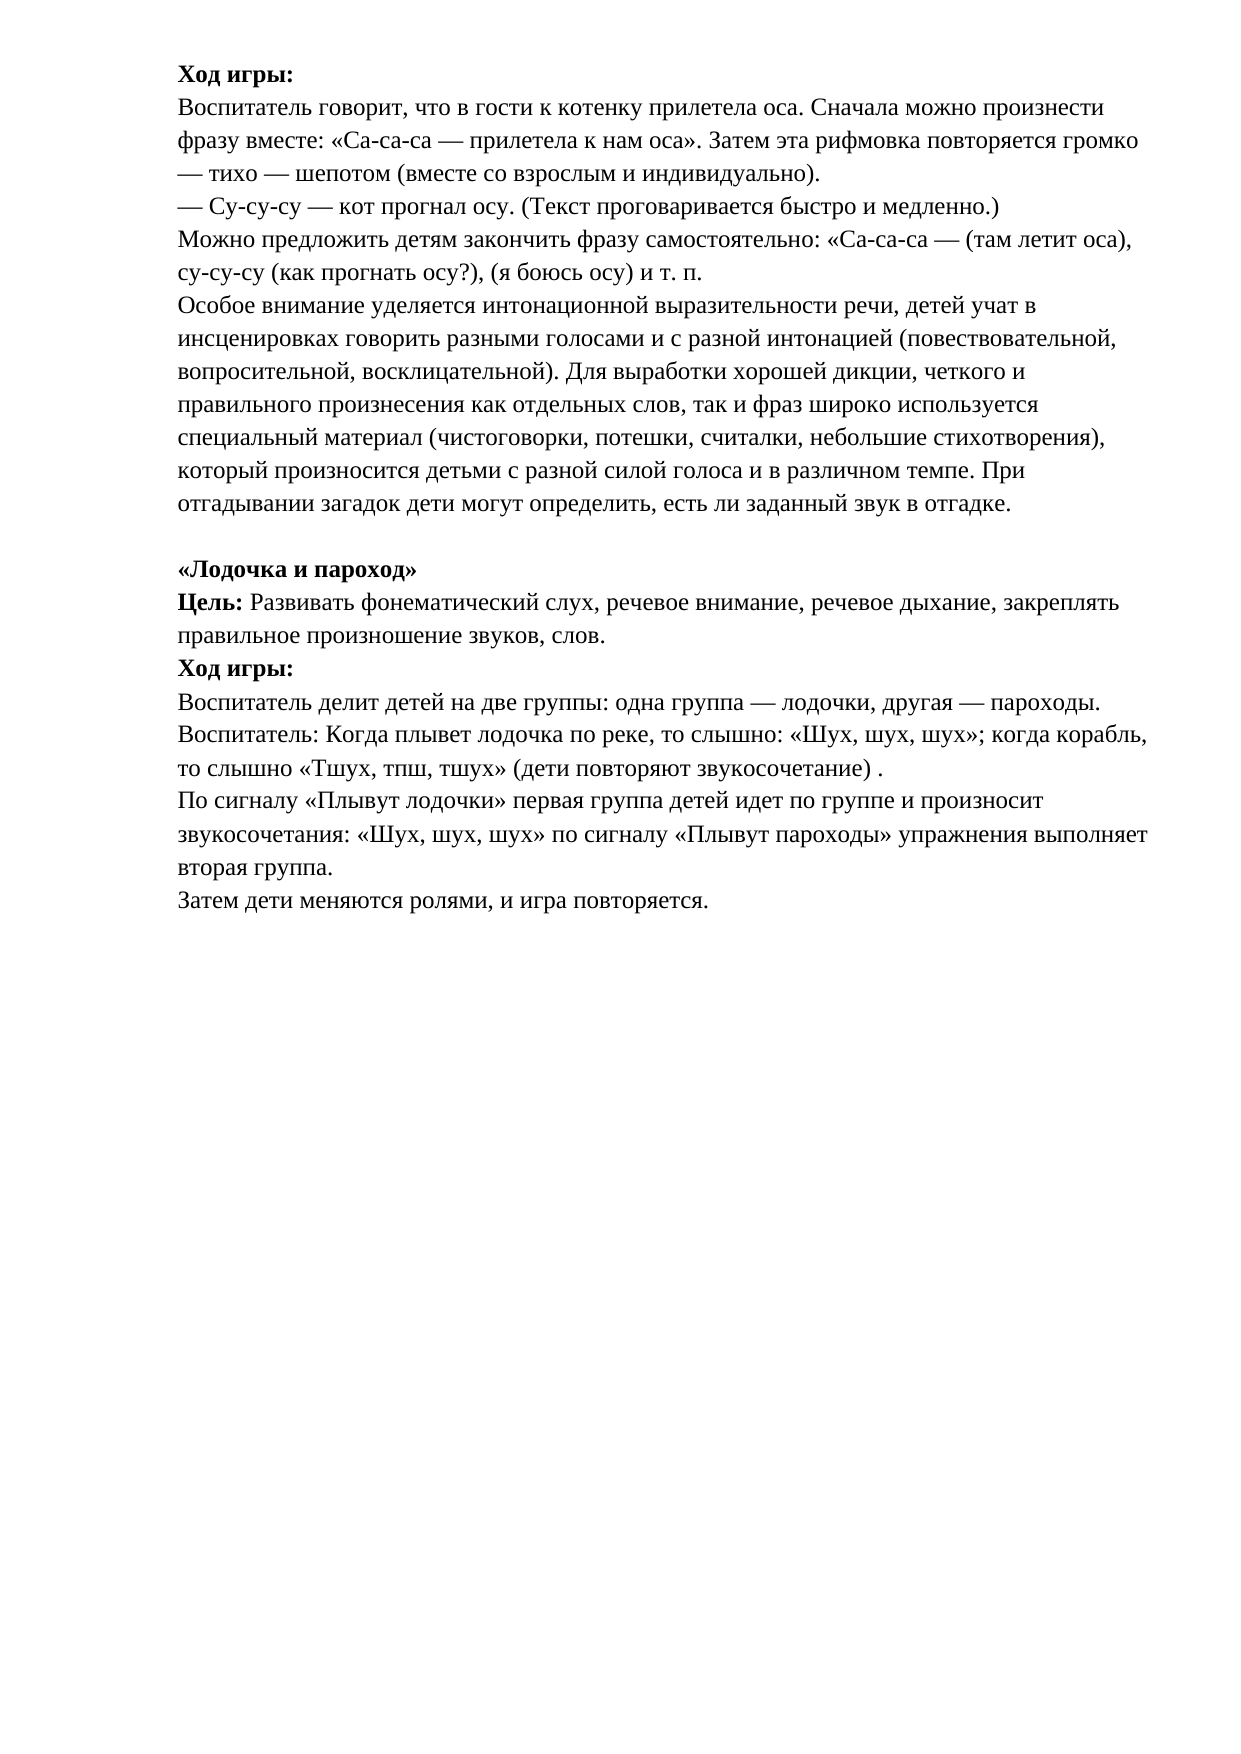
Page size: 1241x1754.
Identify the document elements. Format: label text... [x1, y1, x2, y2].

text — Су-су-су — кот прогнал осу. (Текст проговаривается быстро и медленно.) [177, 191, 1152, 220]
text «Лодочка и пароход» [177, 554, 1152, 583]
text Затем дети меняются ролями, и игра повторяется. [177, 885, 1152, 913]
text Ход игры: [177, 59, 1152, 88]
text Цель: Развивать фонематический слух, речевое внимание, речевое дыхание, закреплять правильное произношение звуков, слов. [177, 587, 1152, 649]
text Ход игры: [177, 653, 1152, 682]
text Можно предложить детям закончить фразу самостоятельно: «Са-са-са — (там летит оса), су-су-су (как прогнать осу?), (я боюсь осу) и т. п. [177, 224, 1152, 286]
text Воспитатель: Когда плывет лодочка по реке, то слышно: «Шух, шух, шух»; когда корабль, то слышно «Тшух, тпш, тшух» (дети повторяют звукосочетание) . [177, 719, 1152, 781]
text По сигналу «Плывут лодочки» первая группа детей идет по группе и произносит звукосочетания: «Шух, шух, шух» по сигналу «Плывут пароходы» упражнения выполняет вторая группа. [177, 786, 1152, 880]
text Воспитатель делит детей на две группы: одна группа — лодочки, другая — пароходы. [177, 687, 1152, 715]
text Воспитатель говорит, что в гости к котенку прилетела оса. Сначала можно произнести фразу вместе: «Са-са-са — прилетела к нам оса». Затем эта рифмовка повторяется громко — тихо — шепотом (вместе со взрослым и индивидуально). [177, 92, 1152, 187]
text Особое внимание уделяется интонационной выразительности речи, детей учат в инсценировках говорить разными голосами и с разной интонацией (повествовательной, вопросительной, восклицательной). Для выработки хорошей дикции, четкого и правильного произнесения как отдельных слов, так и фраз широко используется специальный материал (чистоговорки, потешки, считалки, небольшие стихотворения), который произносится детьми с разной силой голоса и в различном темпе. При отгадывании загадок дети могут определить, есть ли заданный звук в отгадке. [177, 290, 1152, 517]
